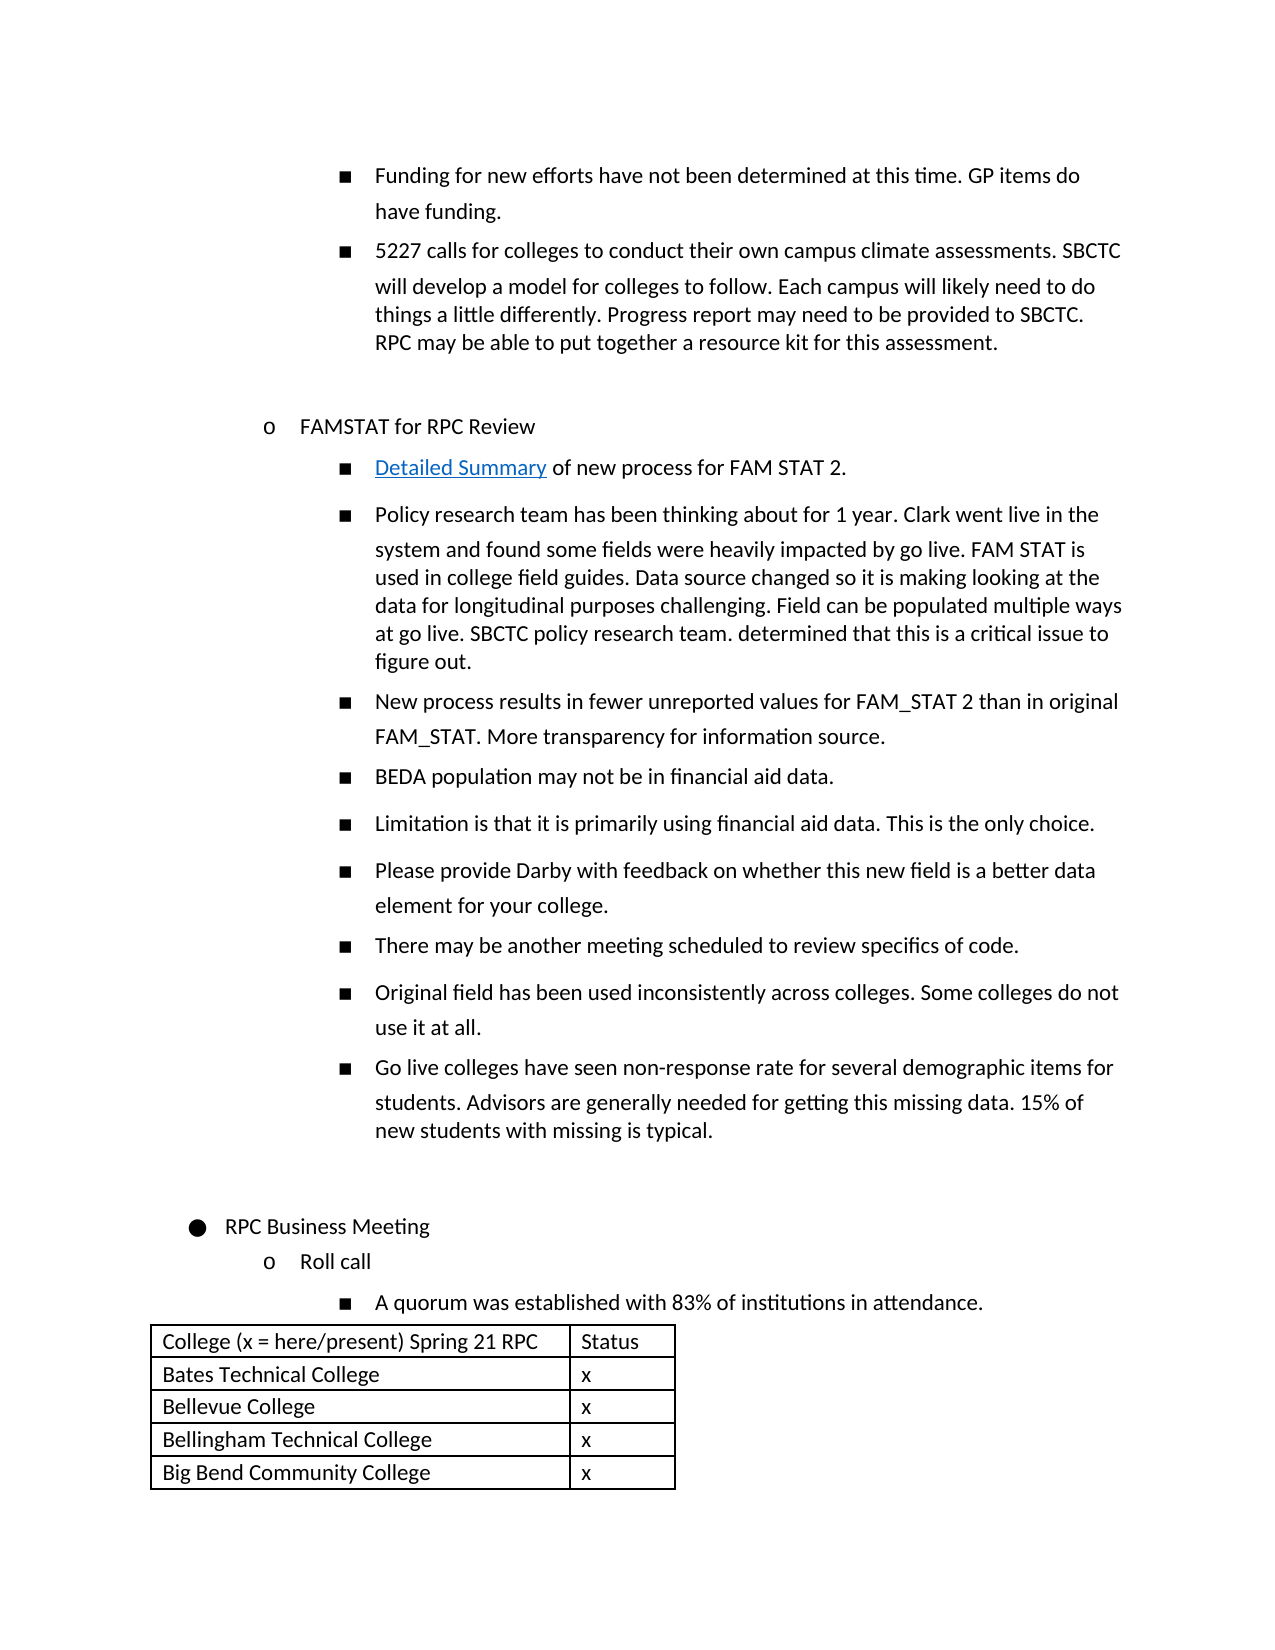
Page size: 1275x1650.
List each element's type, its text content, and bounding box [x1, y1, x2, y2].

table_cell Big Bend Community College [152, 1457, 569, 1487]
list Policy research team has been thinking about for 1 year. Clark went live in the system and found some fields were heavily impacted by go live. FAM STAT is used in college field guides. Data source changed so it is making looking at the data for longitudinal purposes challenging. Field can be populated multiple ways at go live. SBCTC policy research team. determined that this is a critical issue to figure out. [337, 488, 1125, 675]
list 5227 calls for colleges to conduct their own campus climate assessments. SBCTC will develop a model for colleges to follow. Each campus will likely need to do things a little differently. Progress report may need to be provided to SBCTC. RPC may be able to put together a resource kit for this assessment. [337, 225, 1125, 356]
table_cell x [571, 1358, 674, 1389]
table_cell Bellingham Technical College [152, 1424, 569, 1455]
table_cell Bellevue College [152, 1391, 569, 1422]
list Funding for new efforts have not been determined at this time. GP items do have funding. [337, 150, 1125, 225]
table_cell Bates Technical College [152, 1358, 569, 1389]
table_cell x [571, 1457, 674, 1487]
list Go live colleges have seen non-response rate for several demographic items for students. Advisors are generally needed for getting this missing data. 15% of new students with missing is typical. [337, 1041, 1125, 1144]
list Roll call [262, 1247, 1125, 1276]
list A quorum was established with 83% of institutions in attendance. [337, 1276, 1125, 1323]
list Original field has been used inconsistently across colleges. Some colleges do not use it at all. [337, 966, 1125, 1041]
list Detailed Summary of new process for FAM STAT 2. [337, 441, 1125, 488]
list Please provide Darby with feedback on whether this new field is a better data element for your college. [337, 844, 1125, 919]
table_header Status [571, 1326, 674, 1356]
list RPC Business Meeting [187, 1200, 1125, 1247]
table_cell x [571, 1391, 674, 1422]
list BEDA population may not be in financial aid data. [337, 750, 1125, 797]
list Limitation is that it is primarily using financial aid data. This is the only choice. [337, 797, 1125, 844]
list New process results in fewer unreported values for FAM_STAT 2 than in original FAM_STAT. More transparency for information source. [337, 675, 1125, 750]
list FAMSTAT for RPC Review [262, 412, 1125, 441]
table_header College (x = here/present) Spring 21 RPC [152, 1326, 569, 1356]
table_cell x [571, 1424, 674, 1455]
list There may be another meeting scheduled to review specifics of code. [337, 919, 1125, 966]
